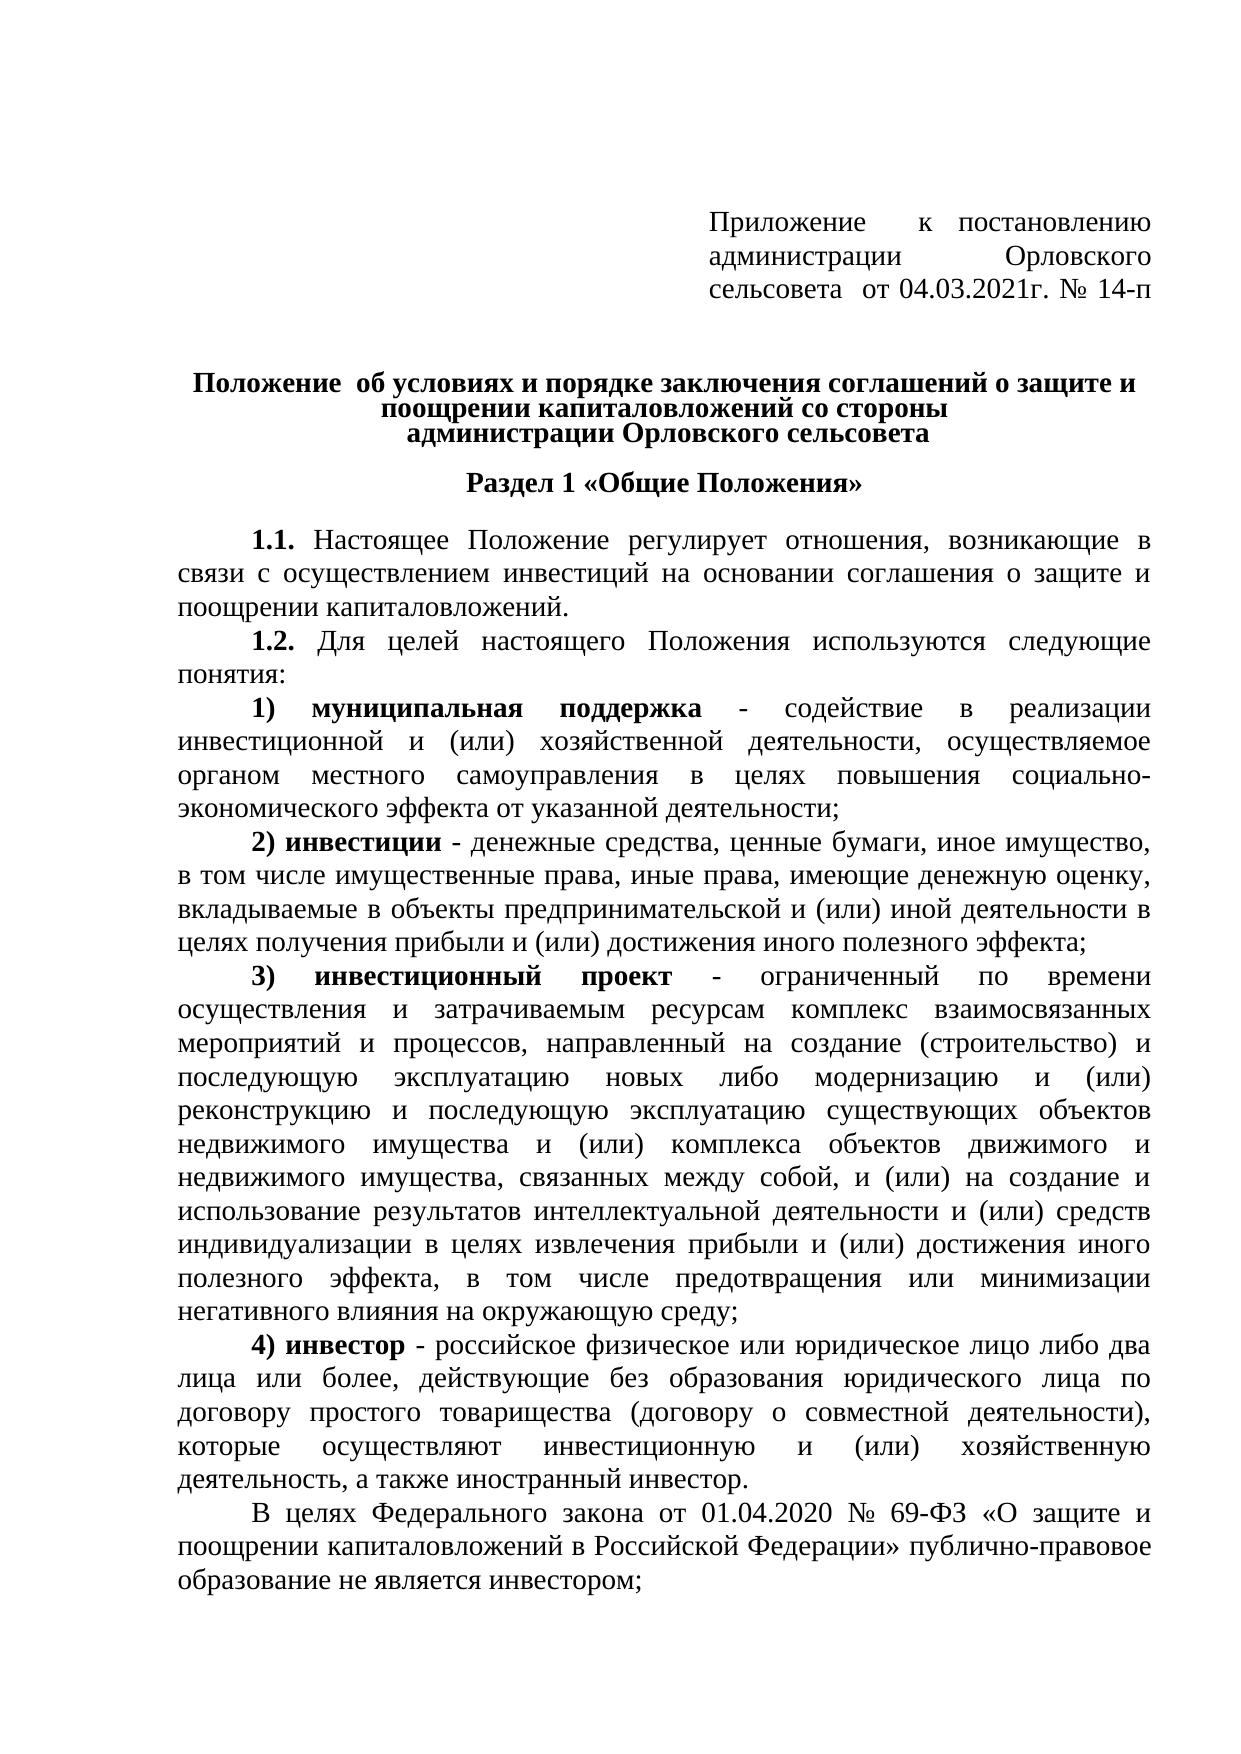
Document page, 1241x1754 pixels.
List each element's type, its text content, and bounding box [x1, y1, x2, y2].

text 1.1. Настоящее Положение регулирует отношения, возникающие в связи с осуществлением инвестиций на основании соглашения о защите и поощрении капиталовложений. [177, 522, 1152, 623]
text 1.2. Для целей настоящего Положения используются следующие понятия: [177, 623, 1152, 690]
text Приложение к постановлению администрации Орловского сельсовета от 04.03.2021г. № 14-п [709, 204, 1152, 338]
text 1) муниципальная поддержка - содействие в реализации инвестиционной и (или) хозяйственной деятельности, осуществляемое органом местного самоуправления в целях повышения социально-экономического эффекта от указанной деятельности; [177, 690, 1152, 824]
text 2) инвестиции - денежные средства, ценные бумаги, иное имущество, в том числе имущественные права, иные права, имеющие денежную оценку, вкладываемые в объекты предпринимательской и (или) иной деятельности в целях получения прибыли и (или) достижения иного полезного эффекта; [177, 824, 1152, 958]
text 3) инвестиционный проект - ограниченный по времени осуществления и затрачиваемым ресурсам комплекс взаимосвязанных мероприятий и процессов, направленный на создание (строительство) и последующую эксплуатацию новых либо модернизацию и (или) реконструкцию и последующую эксплуатацию существующих объектов недвижимого имущества и (или) комплекса объектов движимого и недвижимого имущества, связанных между собой, и (или) на создание и использование результатов интеллектуальной деятельности и (или) средств индивидуализации в целях извлечения прибыли и (или) достижения иного полезного эффекта, в том числе предотвращения или минимизации негативного влияния на окружающую среду; [177, 958, 1152, 1327]
text Положение об условиях и порядке заключения соглашений о защите и поощрении капиталовложений со стороны [177, 372, 1152, 422]
text В целях Федерального закона от 01.04.2020 № 69-ФЗ «О защите и поощрении капиталовложений в Российской Федерации» публично-правовое образование не является инвестором; [177, 1495, 1152, 1595]
text Раздел 1 «Общие Положения» [177, 472, 1152, 497]
text администрации Орловского сельсовета [177, 422, 1152, 447]
text 4) инвестор - российское физическое или юридическое лицо либо два лица или более, действующие без образования юридического лица по договору простого товарищества (договору о совместной деятельности), которые осуществляют инвестиционную и (или) хозяйственную деятельность, а также иностранный инвестор. [177, 1327, 1152, 1495]
